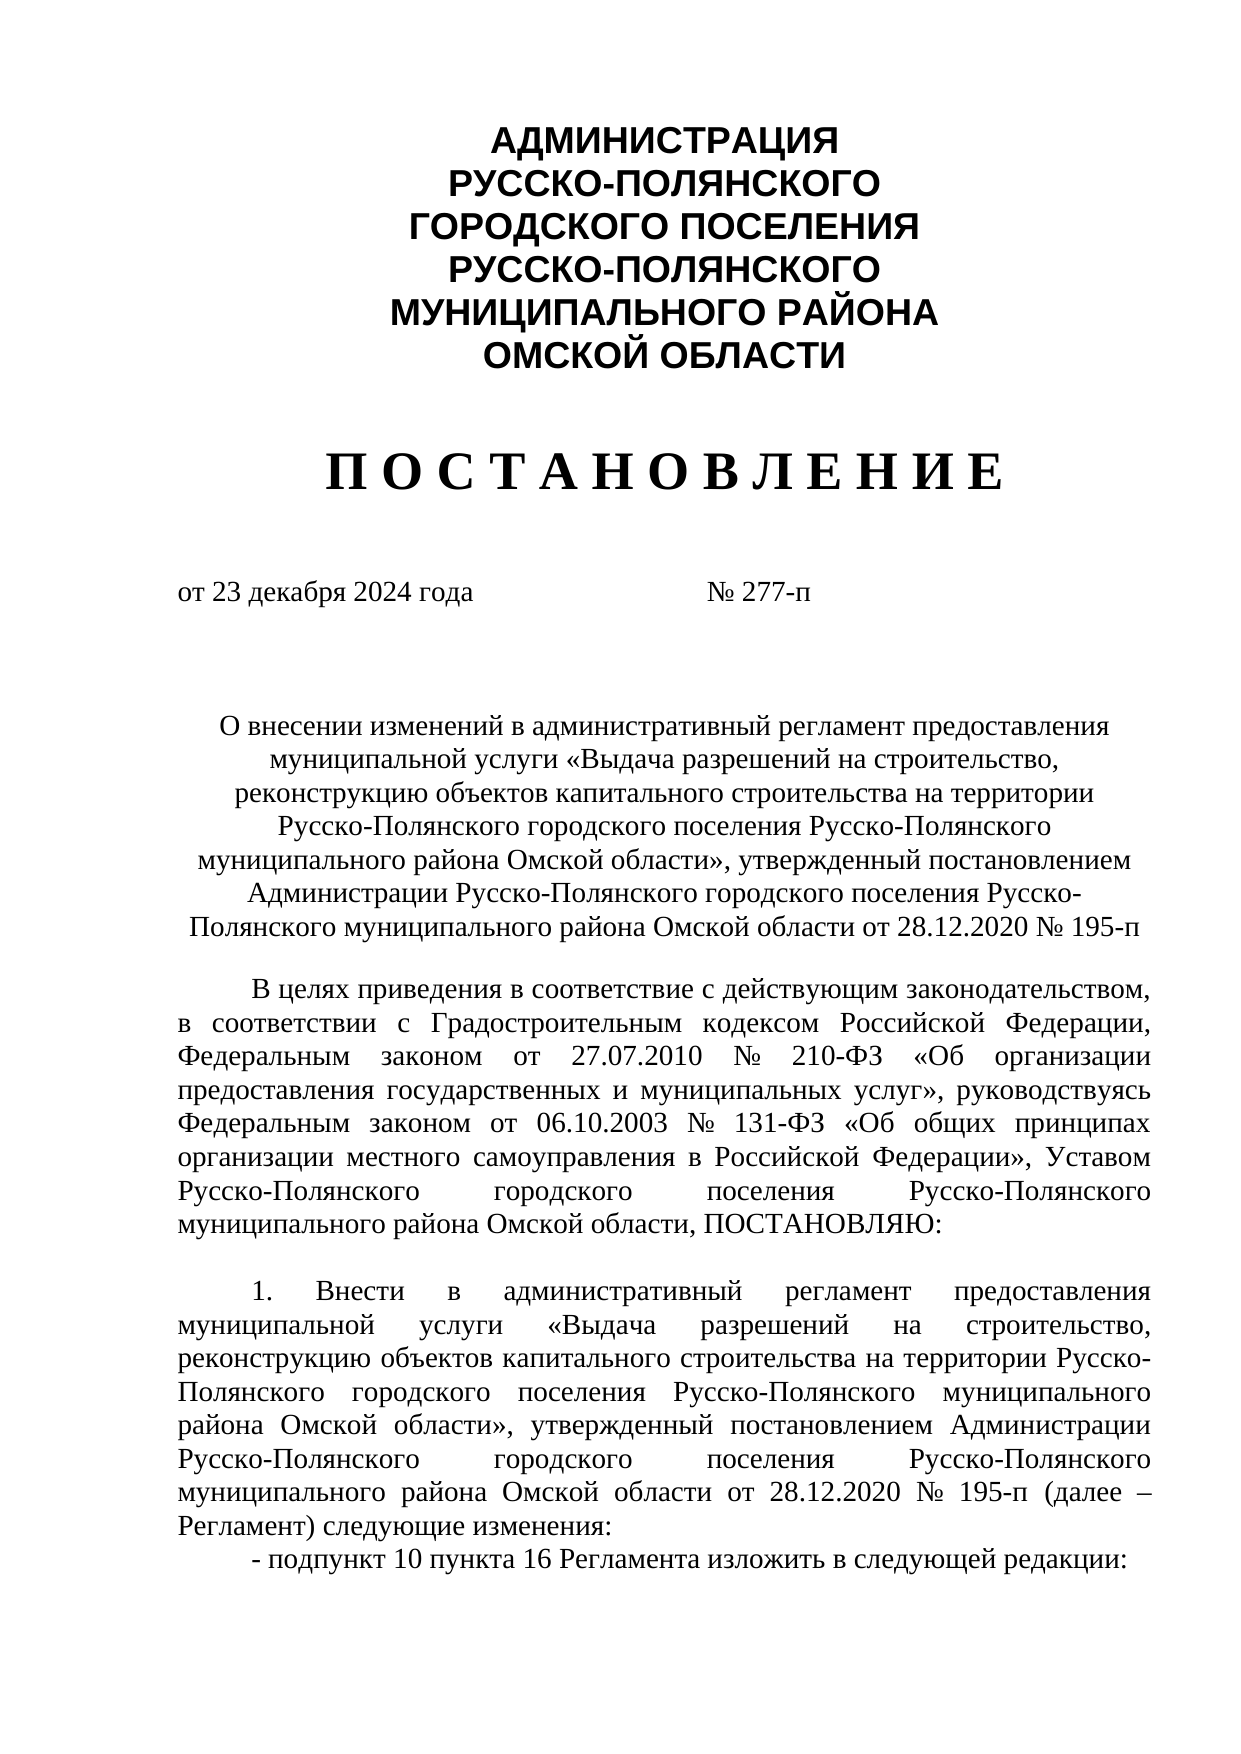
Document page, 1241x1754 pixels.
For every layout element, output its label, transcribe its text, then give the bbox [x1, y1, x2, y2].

text АДМИНИСТРАЦИЯ [177, 118, 1152, 161]
text ГОРОДСКОГО ПОСЕЛЕНИЯ [177, 204, 1152, 247]
text О внесении изменений в административный регламент предоставления муниципальной услуги «Выдача разрешений на строительство, реконструкцию объектов капитального строительства на территории [177, 708, 1152, 808]
text П О С Т А Н О В Л Е Н И Е [177, 439, 1152, 502]
text 1. Внести в административный регламент предоставления муниципальной услуги «Выдача разрешений на строительство, реконструкцию объектов капитального строительства на территории Русско-Полянского городского поселения Русско-Полянского муниципального района Омской области», утвержденный постановлением Администрации Русско-Полянского городского поселения Русско-Полянского муниципального района Омской области от 28.12.2020 № 195-п (далее – Регламент) следующие изменения: [177, 1273, 1152, 1542]
text РУССКО-ПОЛЯНСКОГО [177, 161, 1152, 204]
text В целях приведения в соответствие с действующим законодательством, в соответствии с Градостроительным кодексом Российской Федерации, Федеральным законом от 27.07.2010 № 210-ФЗ «Об организации предоставления государственных и муниципальных услуг», руководствуясь Федеральным законом от 06.10.2003 № 131-ФЗ «Об общих принципах организации местного самоуправления в Российской Федерации», Уставом Русско-Полянского городского поселения Русско-Полянского муниципального района Омской области, ПОСТАНОВЛЯЮ: [177, 971, 1152, 1240]
text РУССКО-ПОЛЯНСКОГО [177, 247, 1152, 291]
text ОМСКОЙ ОБЛАСТИ [177, 334, 1152, 377]
text МУНИЦИПАЛЬНОГО РАЙОНА [177, 291, 1152, 334]
text от 23 декабря 2024 года № 277-п [177, 574, 1152, 607]
text - подпункт 10 пункта 16 Регламента изложить в следующей редакции: [177, 1542, 1152, 1575]
text Русско-Полянского городского поселения Русско-Полянского муниципального района Омской области», утвержденный постановлением Администрации Русско-Полянского городского поселения Русско-Полянского муниципального района Омской области от 28.12.2020 № 195-п [177, 808, 1152, 943]
